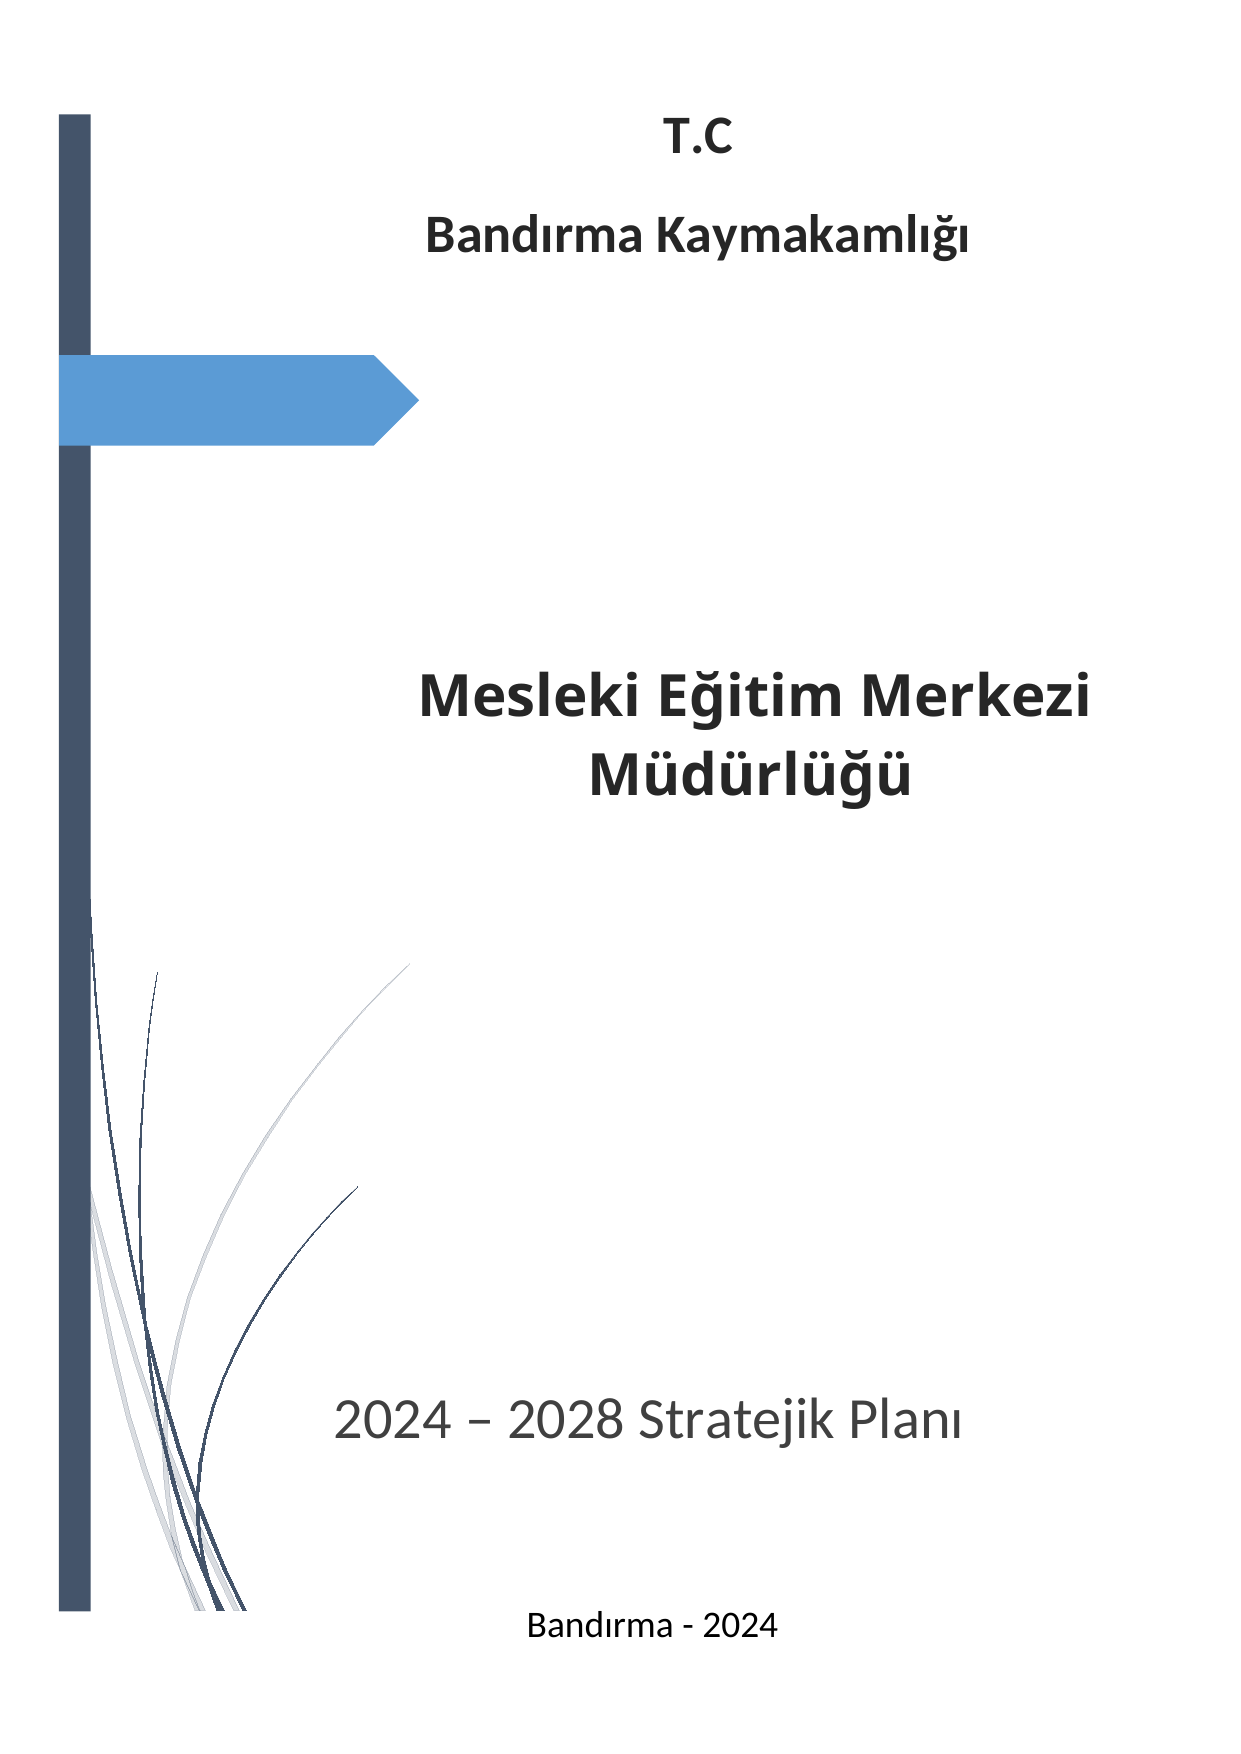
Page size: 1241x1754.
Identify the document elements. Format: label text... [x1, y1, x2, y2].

text T.C [207, 101, 1181, 167]
text Bandırma Kaymakamlığı [207, 200, 1181, 266]
